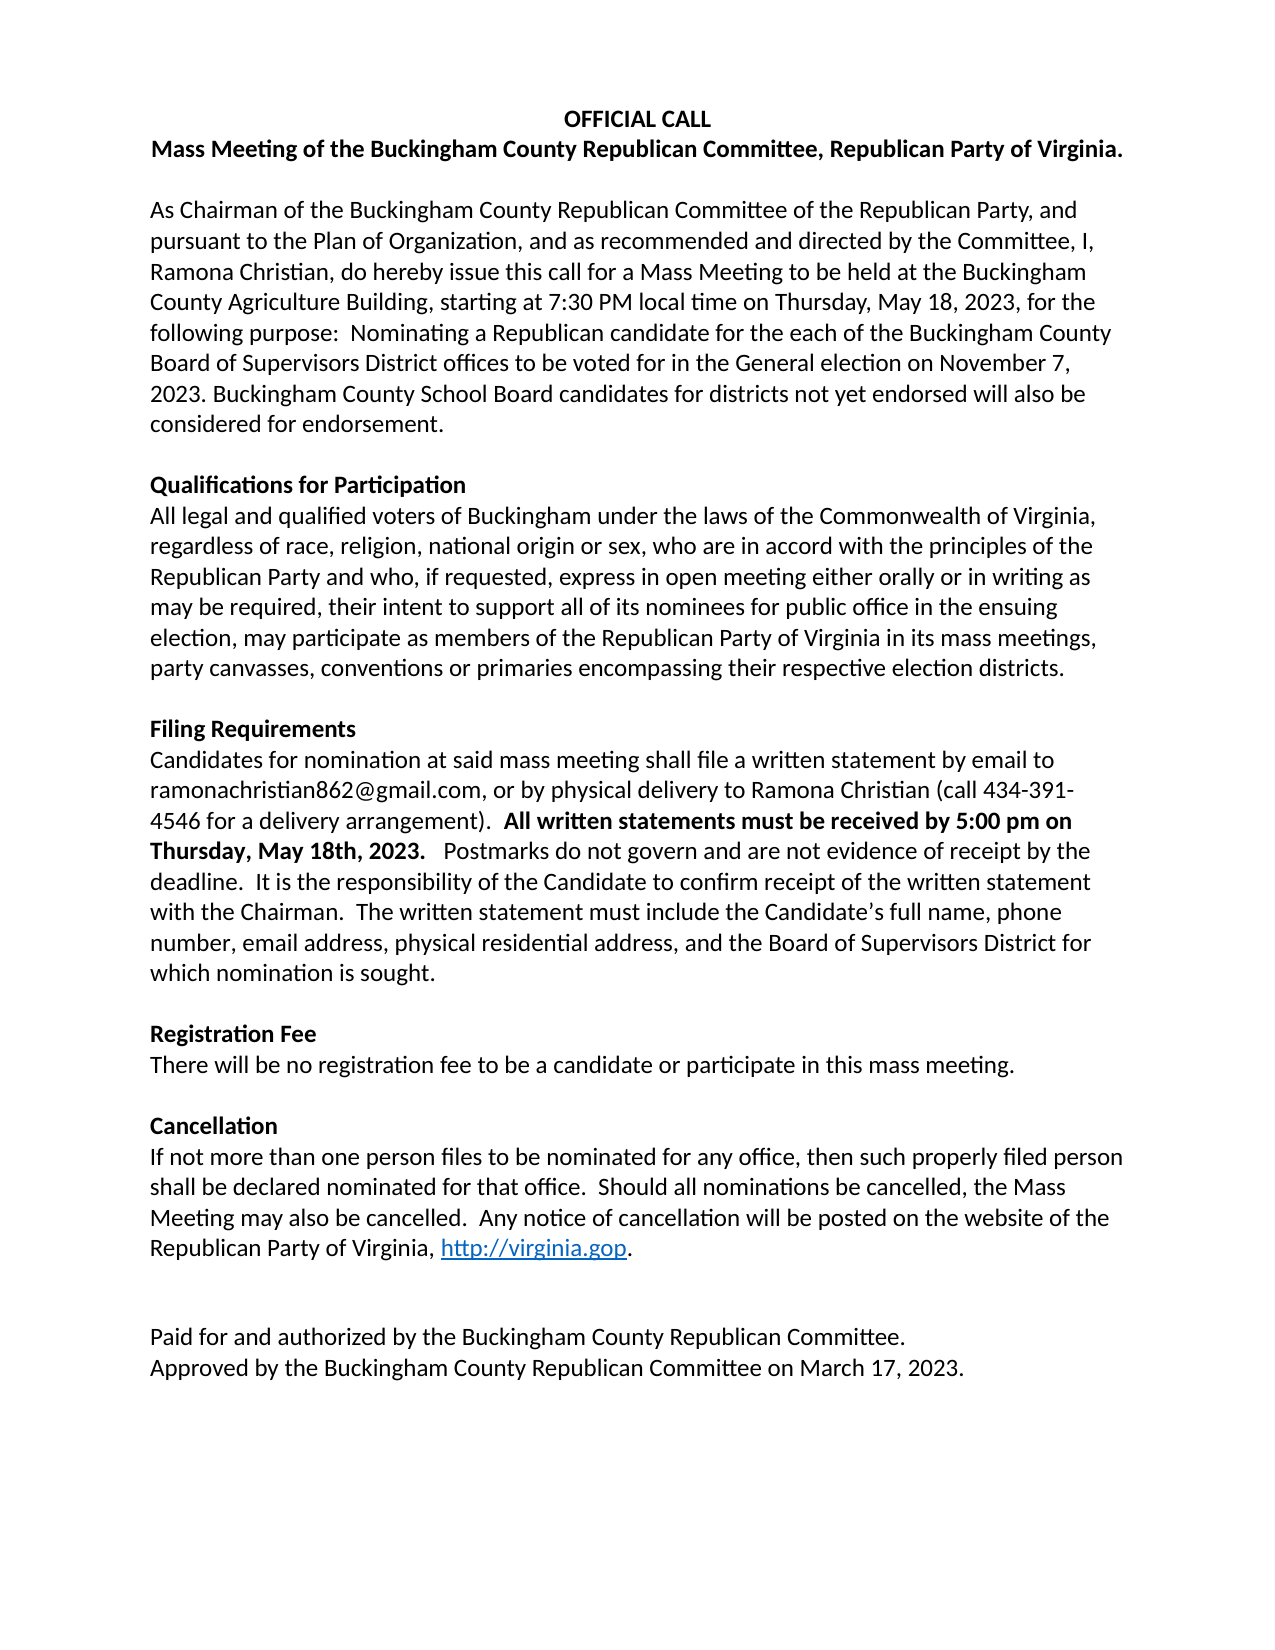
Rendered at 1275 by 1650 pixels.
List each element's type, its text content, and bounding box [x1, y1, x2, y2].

text Cancellation [150, 1110, 1125, 1141]
text OFFICIAL CALL [150, 103, 1125, 133]
text There will be no registration fee to be a candidate or participate in this mass meeting. [150, 1049, 1125, 1080]
text Qualifications for Participation [150, 469, 1125, 500]
text Candidates for nomination at said mass meeting shall file a written statement by email to ramonachristian862@gmail.com, or by physical delivery to Ramona Christian (call 434-391-4546 for a delivery arrangement). All written statements must be received by 5:00 pm on Thursday, May 18th, 2023. Postmarks do not govern and are not evidence of receipt by the deadline. It is the responsibility of the Candidate to confirm receipt of the written statement with the Chairman. The written statement must include the Candidate’s full name, phone number, email address, physical residential address, and the Board of Supervisors District for which nomination is sought. [150, 744, 1125, 988]
text If not more than one person files to be nominated for any office, then such properly filed person shall be declared nominated for that office. Should all nominations be cancelled, the Mass Meeting may also be cancelled. Any notice of cancellation will be posted on the website of the Republican Party of Virginia, http://virginia.gop​. [149, 1141, 1125, 1263]
text All legal and qualified voters of Buckingham under the laws of the Commonwealth of Virginia, regardless of race, religion, national origin or sex, who are in accord with the principles of the Republican Party and who, if requested, express in open meeting either orally or in writing as may be required, their intent to support all of its nominees for public office in the ensuing election, may participate as members of the Republican Party of Virginia in its mass meetings, party canvasses, conventions or primaries encompassing their respective election districts. [150, 500, 1125, 683]
text Filing Requirements [150, 713, 1125, 744]
text Approved by the Buckingham County Republican Committee on March 17, 2023. [150, 1352, 1125, 1382]
text As Chairman of the Buckingham County Republican Committee of the Republican Party, and pursuant to the Plan of Organization, and as recommended and directed by the Committee, I, Ramona Christian, do hereby issue this call for a Mass Meeting to be held at the Buckingham County Agriculture Building, starting at 7:30 PM local time on Thursday, May 18, 2023, for the following purpose: Nominating a Republican candidate for the each of the Buckingham County Board of Supervisors District offices to be voted for in the General election on November 7, 2023. Buckingham County School Board candidates for districts not yet endorsed will also be considered for endorsement. [150, 194, 1125, 439]
text Registration Fee [150, 1019, 1125, 1049]
text Mass Meeting of the Buckingham County Republican Committee, Republican Party of Virginia. [150, 133, 1125, 164]
text Paid for and authorized by the Buckingham County Republican Committee. [150, 1321, 1125, 1352]
